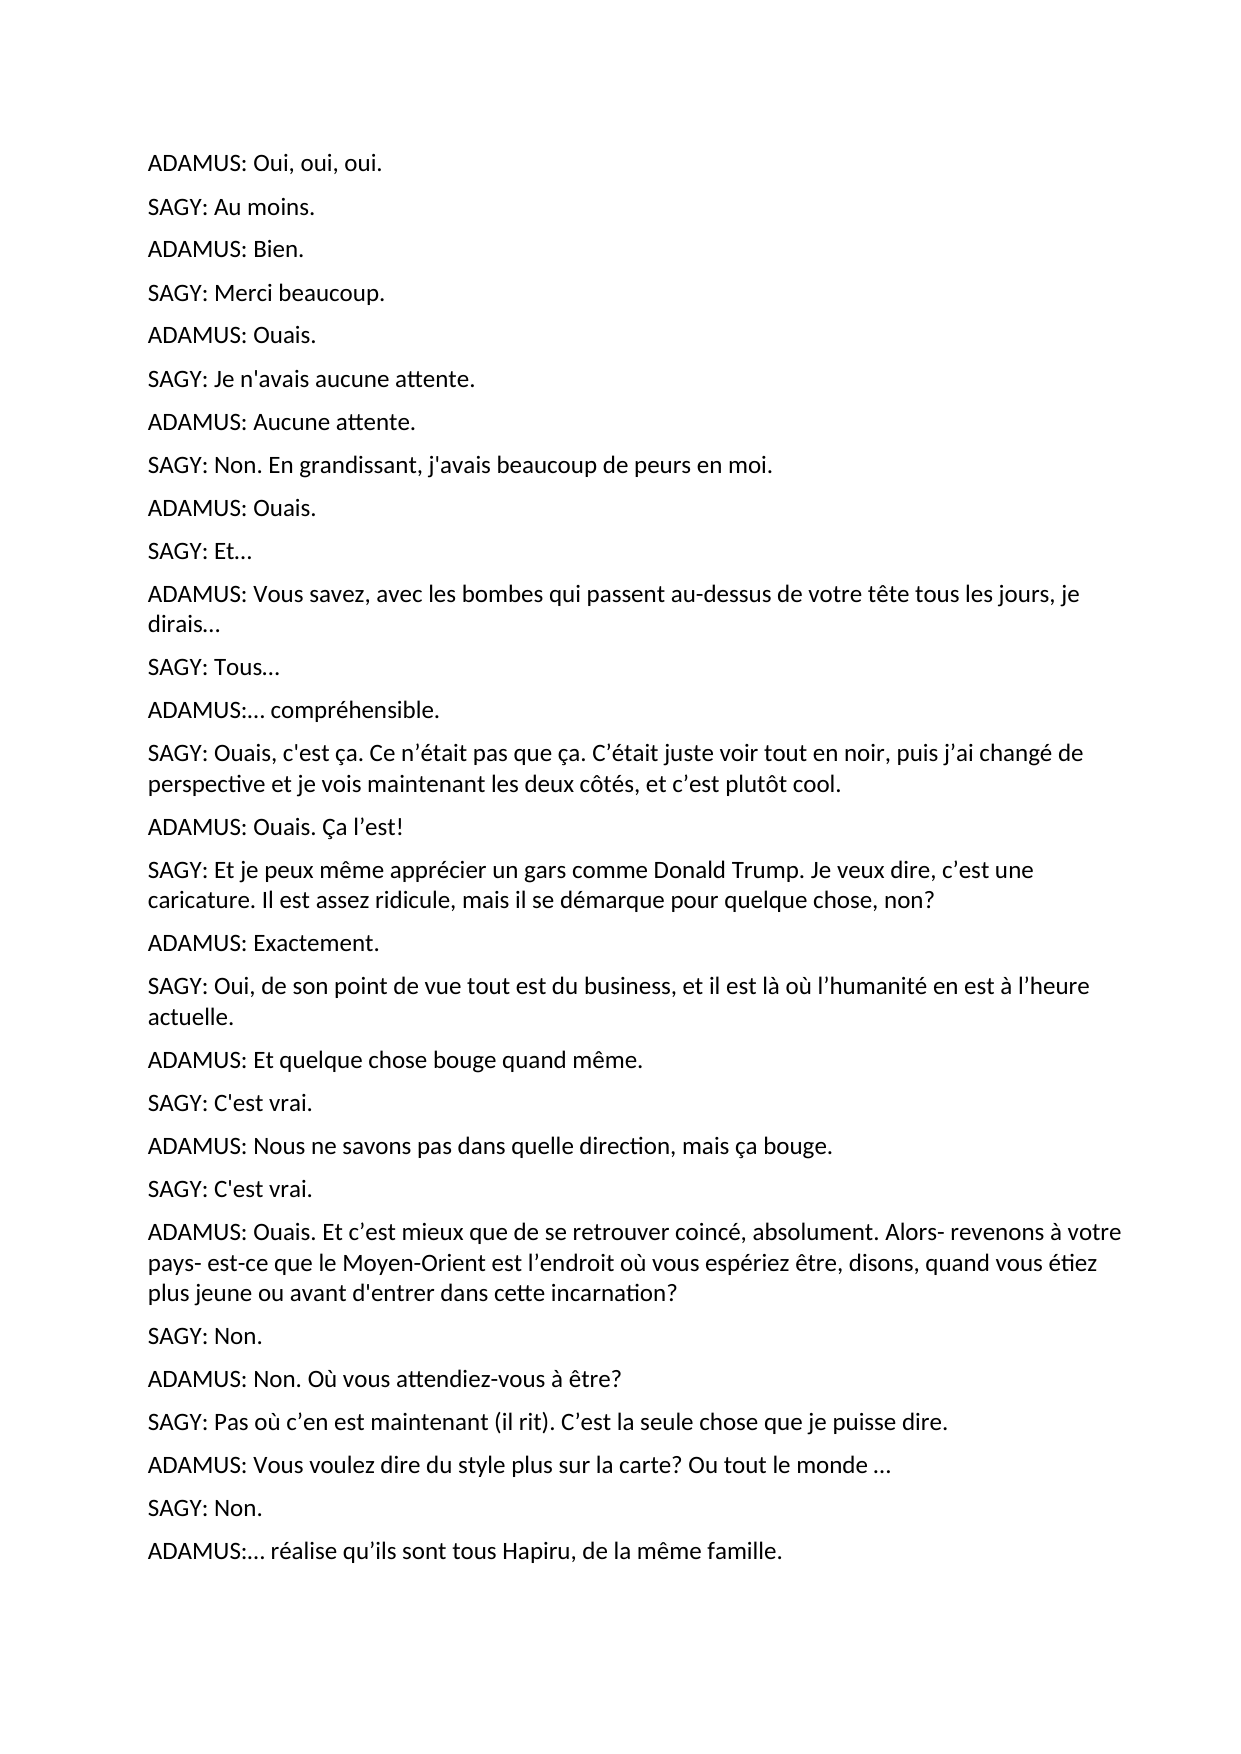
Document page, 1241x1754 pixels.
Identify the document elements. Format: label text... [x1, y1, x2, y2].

text SAGY: Non. [148, 1492, 1123, 1523]
text ADAMUS: Ouais. [148, 492, 1123, 522]
text SAGY: Ouais, c'est ça. Ce n’était pas que ça. C’était juste voir tout en noir, puis j’ai changé de perspective et je vois maintenant les deux côtés, et c’est plutôt cool. [148, 737, 1123, 798]
text SAGY: Tous… [148, 651, 1123, 682]
text ADAMUS: Exactement. [148, 927, 1123, 958]
text SAGY: Non. [148, 1320, 1123, 1351]
text SAGY: C'est vrai. [148, 1173, 1123, 1204]
text ADAMUS:… réalise qu’ils sont tous Hapiru, de la même famille. [148, 1535, 1123, 1566]
text SAGY: Pas où c’en est maintenant (il rit). C’est la seule chose que je puisse dire. [148, 1406, 1123, 1437]
text ADAMUS: Ouais. Et c’est mieux que de se retrouver coincé, absolument. Alors- revenons à votre pays- est-ce que le Moyen-Orient est l’endroit où vous espériez être, disons, quand vous étiez plus jeune ou avant d'entrer dans cette incarnation? [148, 1216, 1123, 1308]
text ADAMUS: Vous savez, avec les bombes qui passent au-dessus de votre tête tous les jours, je dirais… [148, 578, 1123, 639]
text SAGY: C'est vrai. [148, 1087, 1123, 1118]
text ADAMUS: Ouais. [148, 320, 1123, 350]
text ADAMUS: Et quelque chose bouge quand même. [148, 1044, 1123, 1074]
text ADAMUS: Oui, oui, oui. [148, 148, 1123, 178]
text SAGY: Je n'avais aucune attente. [148, 363, 1123, 393]
text ADAMUS:… compréhensible. [148, 694, 1123, 725]
text SAGY: Oui, de son point de vue tout est du business, et il est là où l’humanité en est à l’heure actuelle. [148, 971, 1123, 1032]
text ADAMUS: Nous ne savons pas dans quelle direction, mais ça bouge. [148, 1130, 1123, 1161]
text SAGY: Merci beaucoup. [148, 277, 1123, 307]
text ADAMUS: Non. Où vous attendiez-vous à être? [148, 1363, 1123, 1394]
text SAGY: Et… [148, 535, 1123, 565]
text ADAMUS: Bien. [148, 234, 1123, 264]
text ADAMUS: Ouais. Ça l’est! [148, 811, 1123, 841]
text SAGY: Non. En grandissant, j'avais beaucoup de peurs en moi. [148, 449, 1123, 479]
text ADAMUS: Vous voulez dire du style plus sur la carte? Ou tout le monde … [148, 1449, 1123, 1480]
text SAGY: Au moins. [148, 191, 1123, 221]
text SAGY: Et je peux même apprécier un gars comme Donald Trump. Je veux dire, c’est une caricature. Il est assez ridicule, mais il se démarque pour quelque chose, non? [148, 854, 1123, 915]
text ADAMUS: Aucune attente. [148, 406, 1123, 436]
